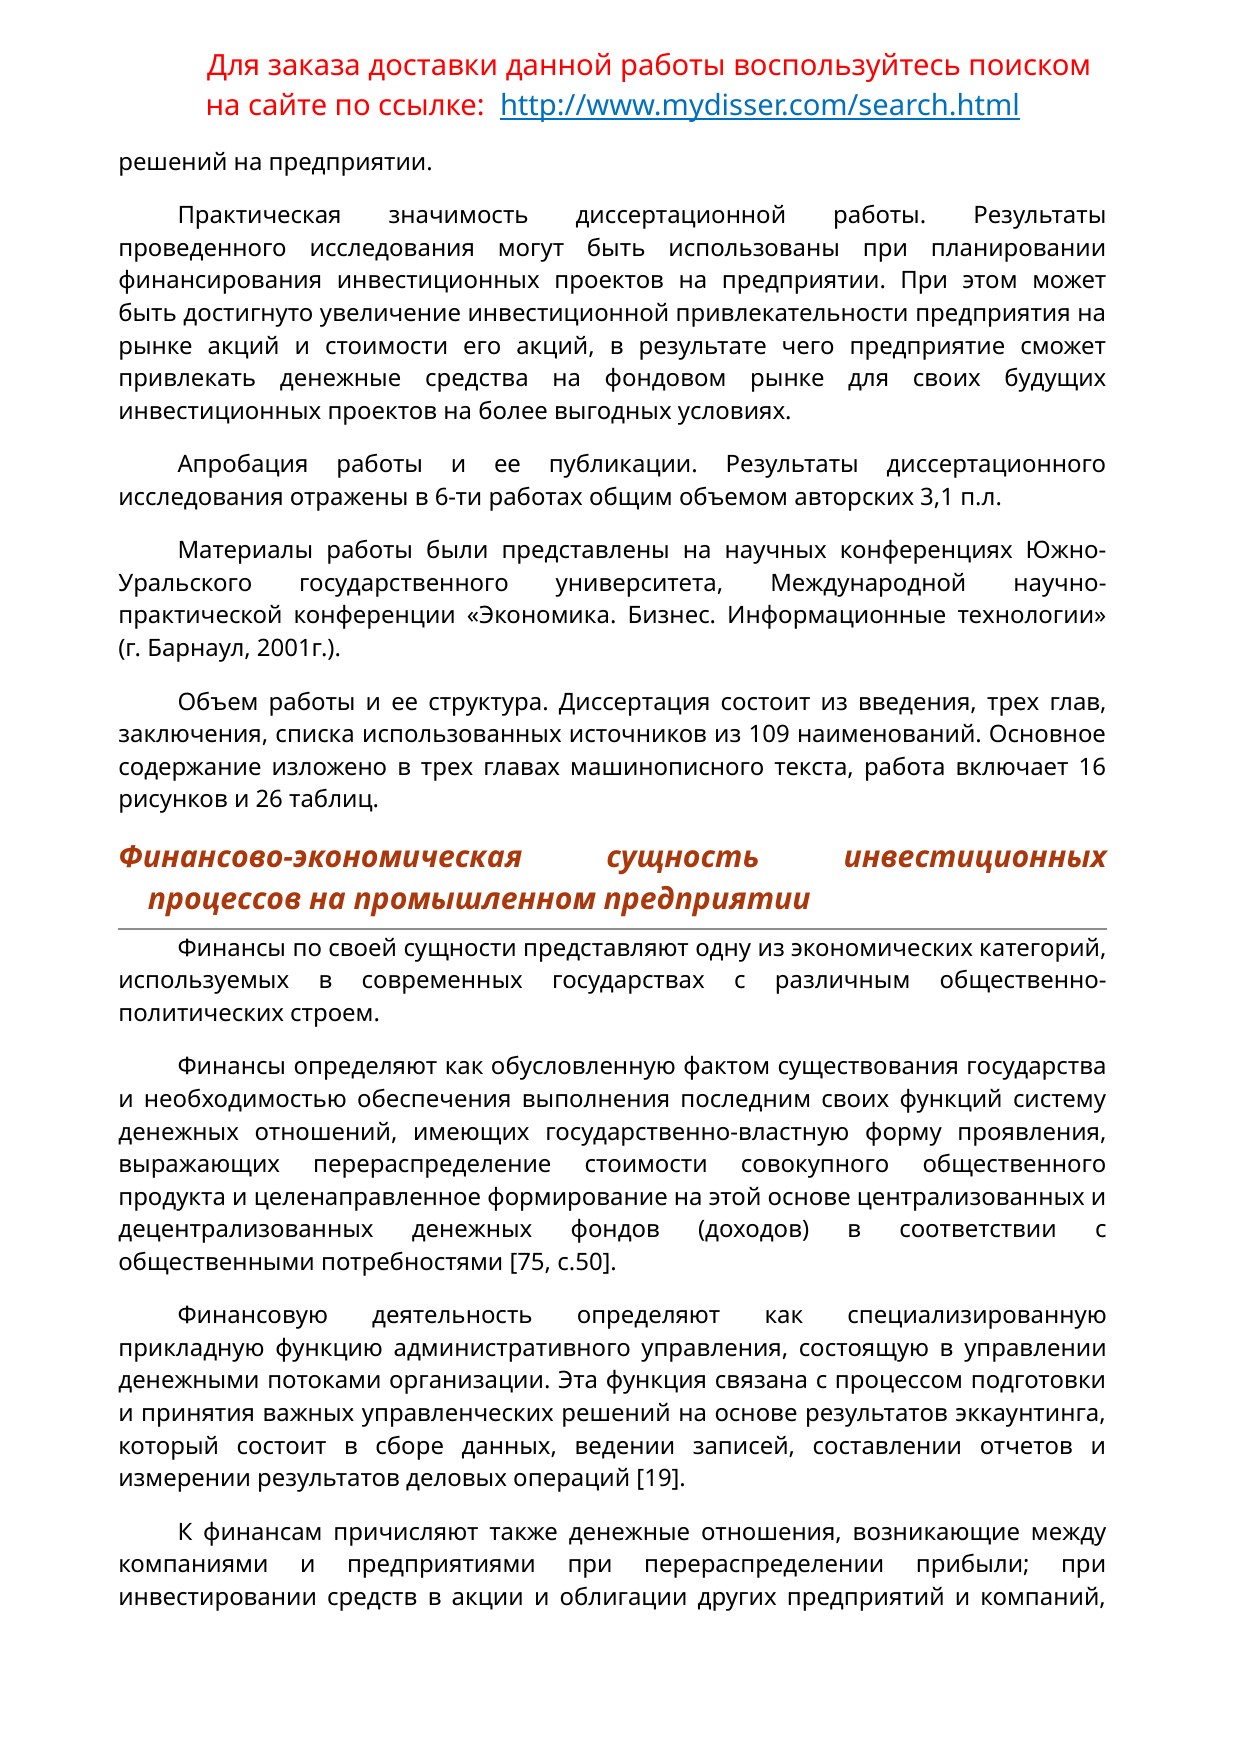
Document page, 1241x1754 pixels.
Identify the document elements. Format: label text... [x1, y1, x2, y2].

subtitle Финансово-экономическая сущность инвестиционных процессов на промышленном предприятии [118, 836, 1107, 928]
